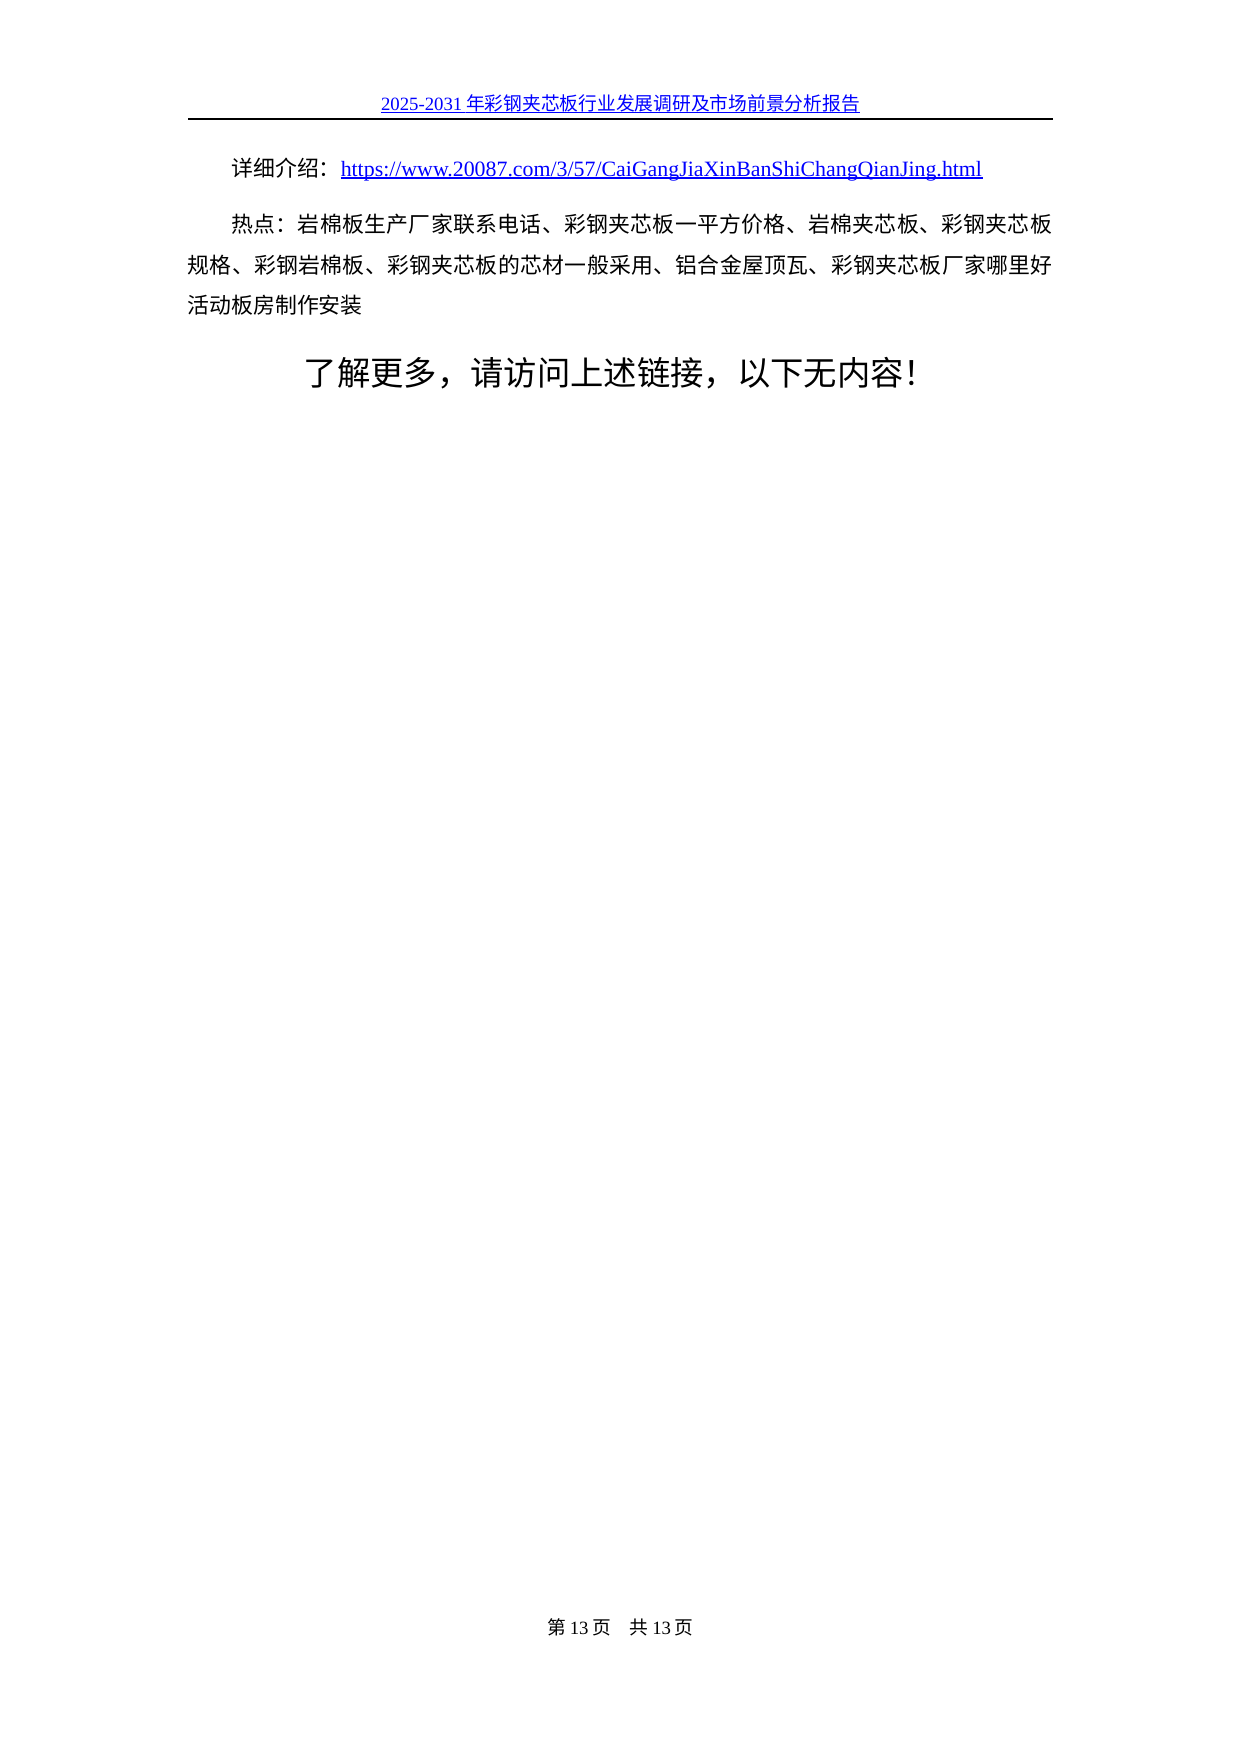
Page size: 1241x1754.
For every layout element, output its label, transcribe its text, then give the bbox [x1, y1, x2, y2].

title 了解更多，请访问上述链接，以下无内容！ [187, 338, 1053, 403]
text 详细介绍：https://www.20087.com/3/57/CaiGangJiaXinBanShiChangQianJing.html [187, 150, 1053, 183]
text 热点：岩棉板生产厂家联系电话、彩钢夹芯板一平方价格、岩棉夹芯板、彩钢夹芯板规格、彩钢岩棉板、彩钢夹芯板的芯材一般采用、铝合金屋顶瓦、彩钢夹芯板厂家哪里好、活动板房制作安装 [187, 207, 1053, 321]
